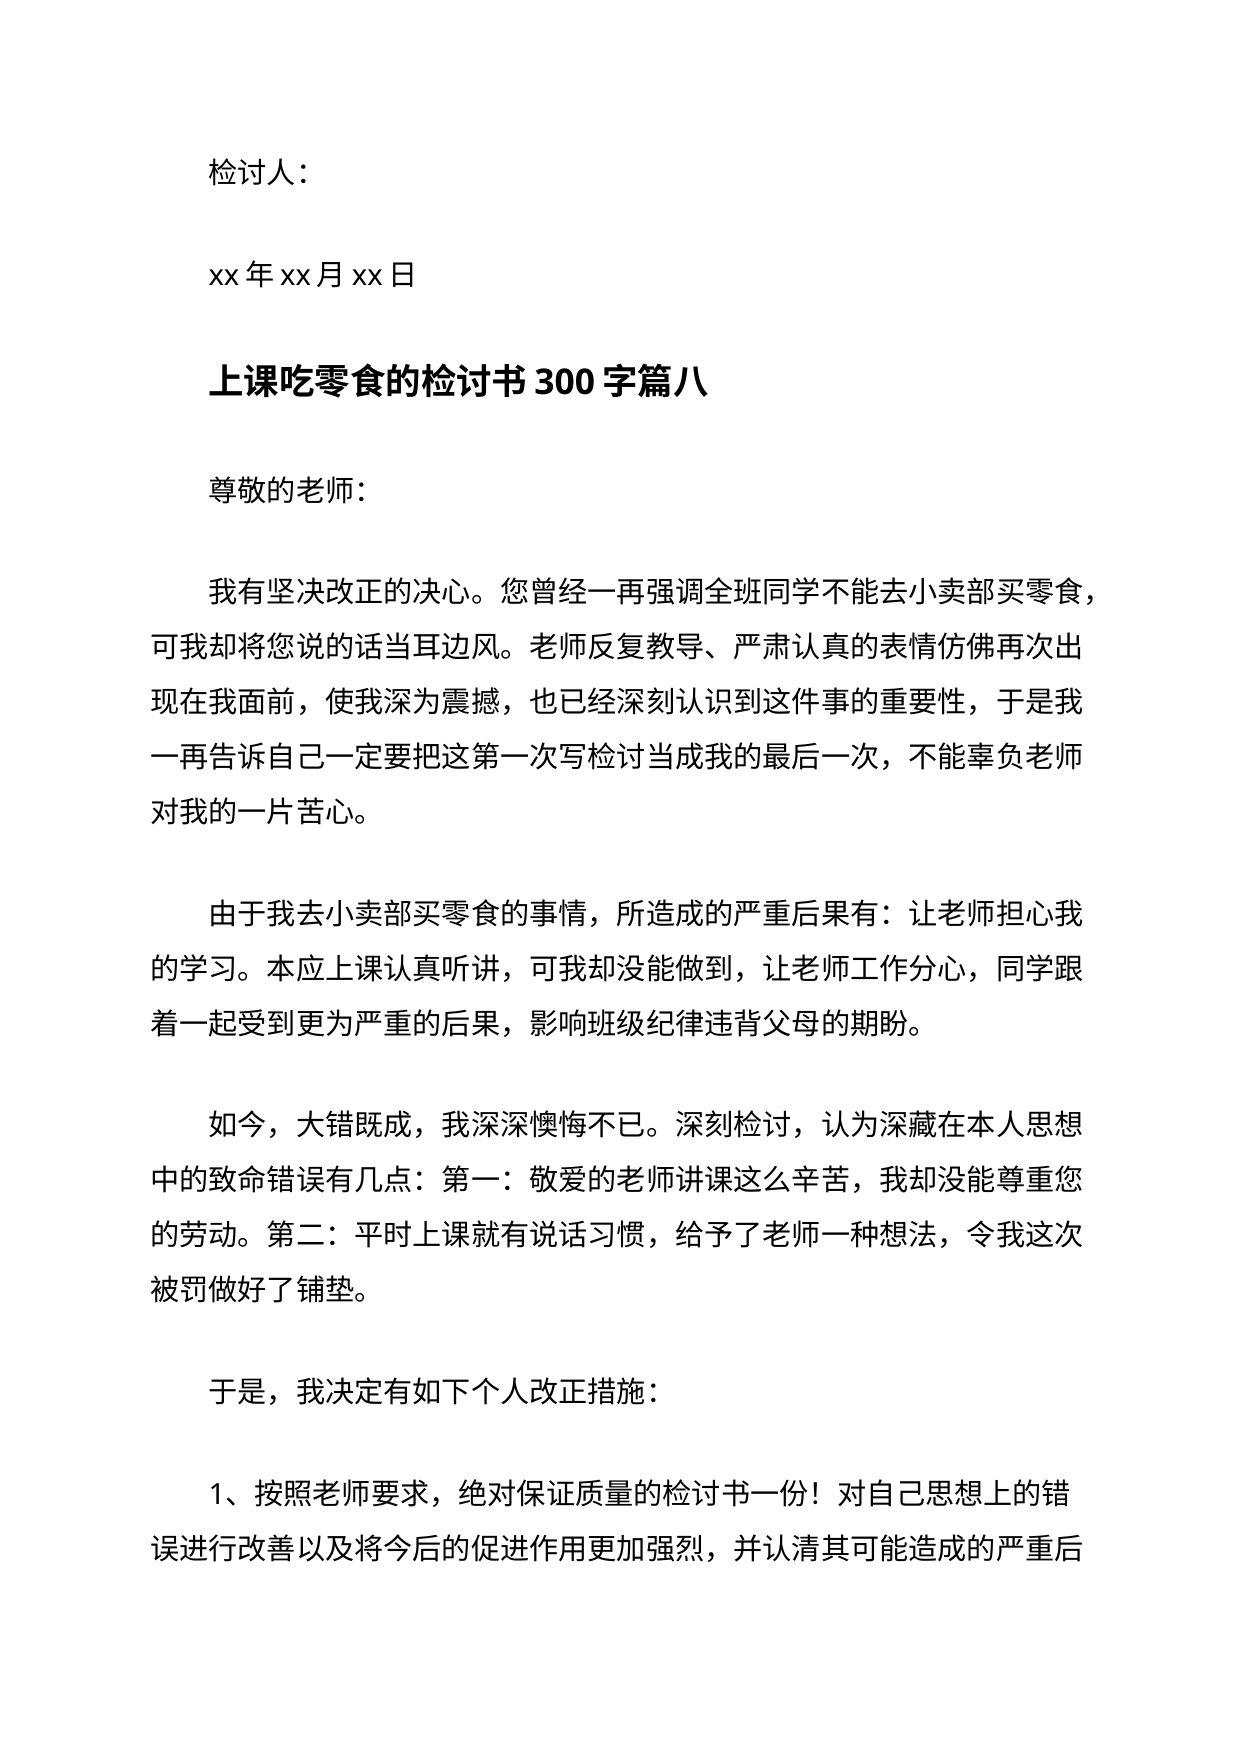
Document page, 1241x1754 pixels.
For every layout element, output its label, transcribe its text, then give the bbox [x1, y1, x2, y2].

text 上课吃零食的检讨书300字篇八 [150, 354, 1090, 405]
text 由于我去小卖部买零食的事情，所造成的严重后果有：让老师担心我的学习。本应上课认真听讲，可我却没能做到，让老师工作分心，同学跟着一起受到更为严重的后果，影响班级纪律违背父母的期盼。 [150, 890, 1090, 1042]
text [150, 1470, 1090, 1567]
text 如今，大错既成，我深深懊悔不已。深刻检讨，认为深藏在本人思想中的致命错误有几点：第一：敬爱的老师讲课这么辛苦，我却没能尊重您的劳动。第二：平时上课就有说话习惯，给予了老师一种想法，令我这次被罚做好了铺垫。 [150, 1102, 1090, 1309]
text 于是，我决定有如下个人改正措施： [150, 1368, 1090, 1411]
text 我有坚决改正的决心。您曾经一再强调全班同学不能去小卖部买零食，可我却将您说的话当耳边风。老师反复教导、严肃认真的表情仿佛再次出现在我面前，使我深为震撼，也已经深刻认识到这件事的重要性，于是我一再告诉自己一定要把这第一次写检讨当成我的最后一次，不能辜负老师对我的一片苦心。 [150, 569, 1090, 831]
text 检讨人： [150, 150, 1090, 192]
text xx年xx月xx日 [150, 252, 1090, 294]
text 尊敬的老师： [150, 467, 1090, 509]
